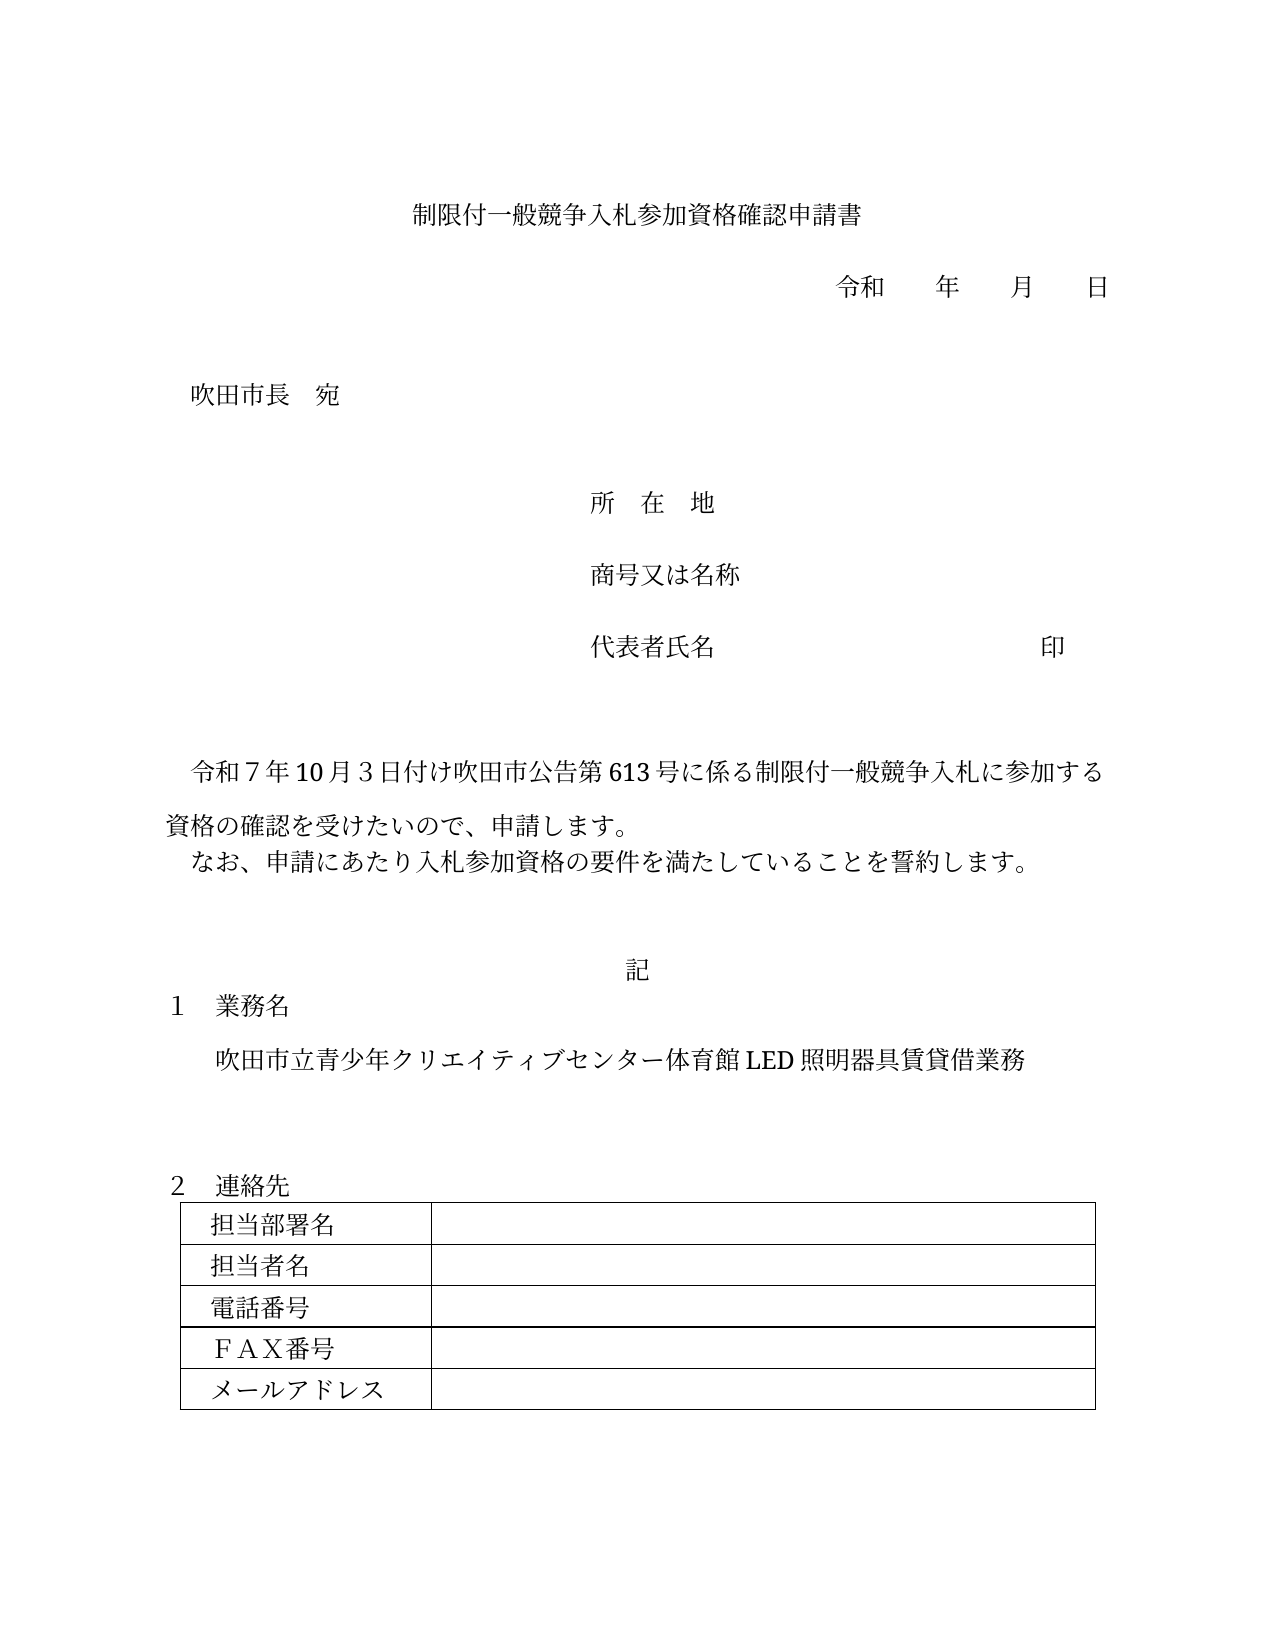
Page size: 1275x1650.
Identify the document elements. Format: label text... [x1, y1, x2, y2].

table_cell 担当者名 [181, 1245, 431, 1285]
table_cell [432, 1286, 1095, 1326]
table_cell [432, 1369, 1095, 1409]
text 吹田市長 宛 [165, 376, 1109, 412]
text 記 [165, 951, 1109, 987]
text １ 業務名 [165, 987, 1109, 1023]
table_header 担当部署名 [181, 1203, 431, 1244]
text ２ 連絡先 [165, 1166, 1109, 1202]
text 令和 年 月 日 [165, 268, 1109, 304]
text 商号又は名称 [165, 555, 1109, 591]
text 吹田市立青少年クリエイティブセンター体育館LED照明器具賃貸借業務 [165, 1023, 1109, 1094]
text 令和７年10月３日付け吹田市公告第613号に係る制限付一般競争入札に参加する資格の確認を受けたいので、申請します。 [165, 735, 1109, 843]
table_cell [432, 1245, 1095, 1285]
table_cell メールアドレス [181, 1369, 431, 1409]
table_header [432, 1203, 1095, 1244]
table_cell ＦＡＸ番号 [181, 1328, 431, 1368]
text 所 在 地 [165, 483, 1109, 519]
text なお、申請にあたり入札参加資格の要件を満たしていることを誓約します。 [165, 843, 1109, 879]
text 制限付一般競争入札参加資格確認申請書 [165, 196, 1109, 232]
text 代表者氏名 印 [165, 627, 1109, 663]
table_cell 電話番号 [181, 1286, 431, 1326]
table_cell [432, 1328, 1095, 1368]
